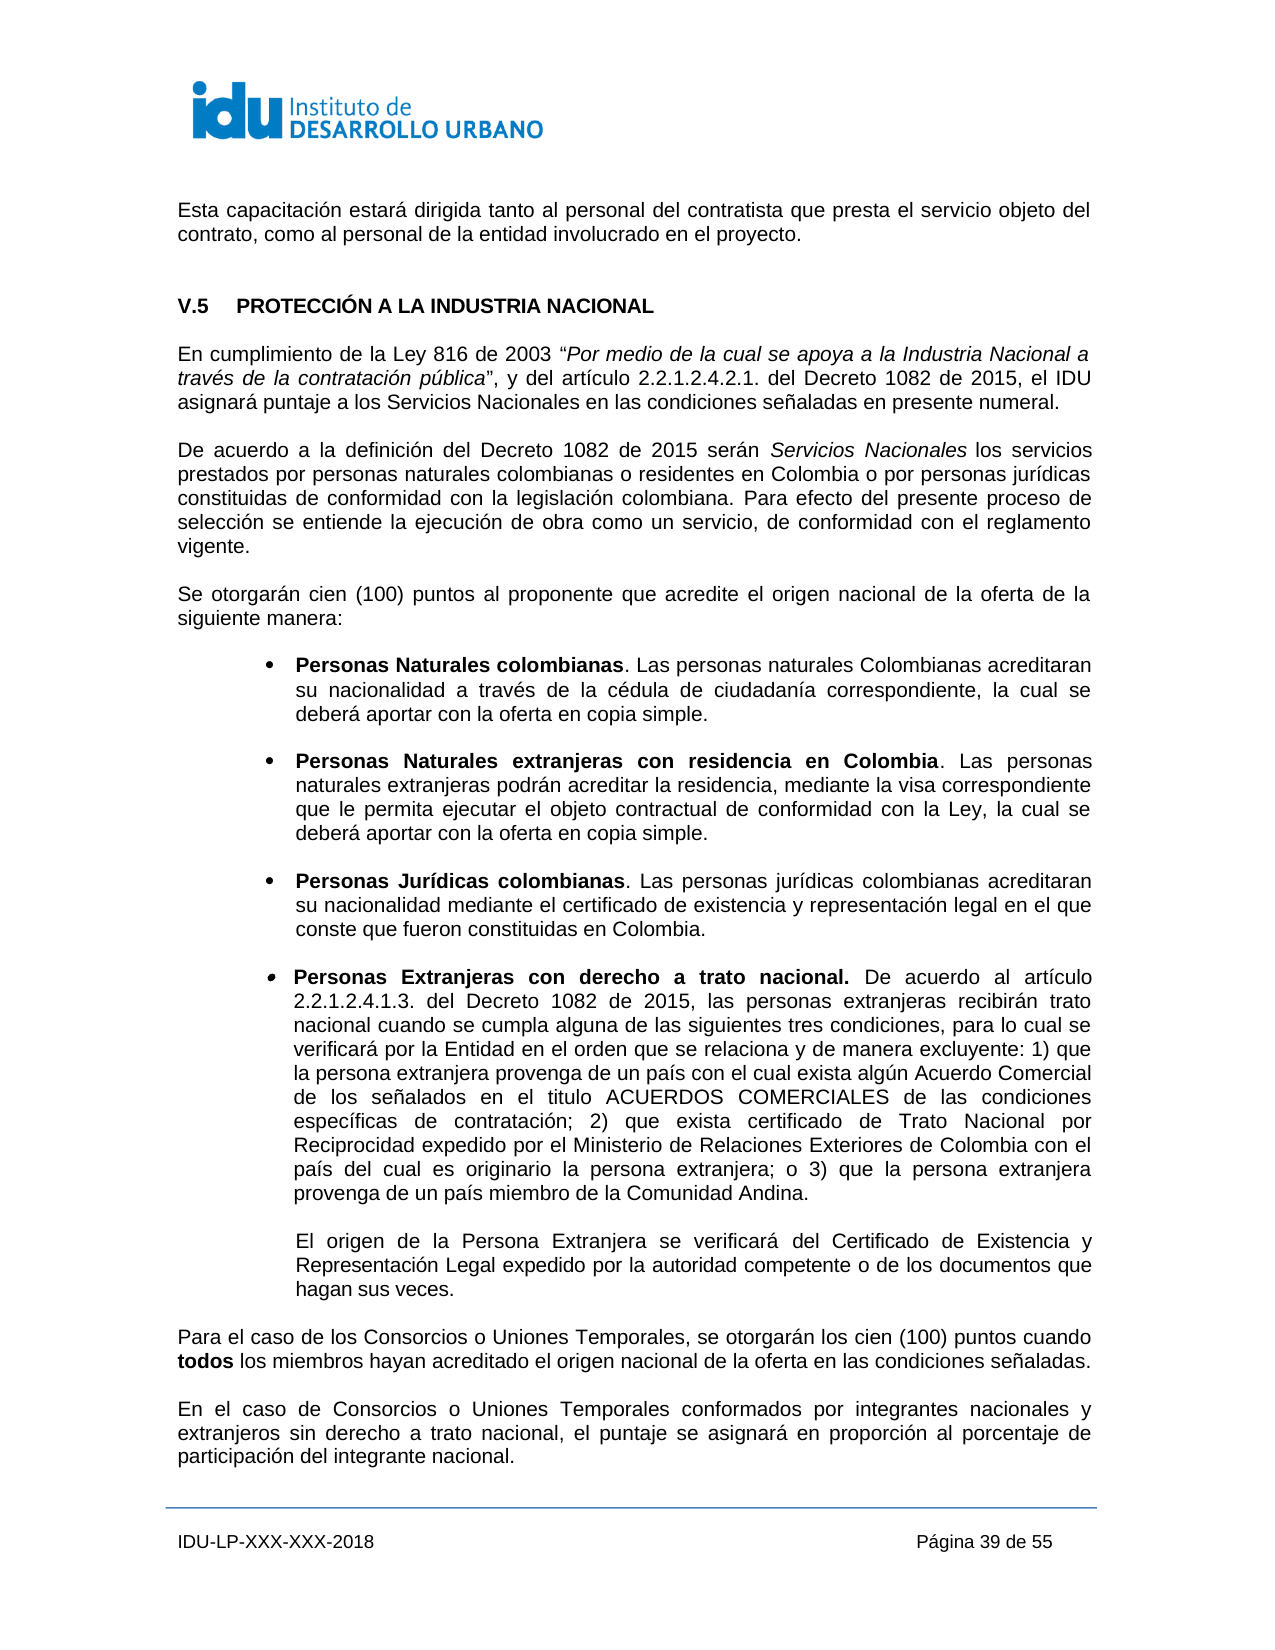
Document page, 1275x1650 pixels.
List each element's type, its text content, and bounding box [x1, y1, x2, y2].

list Personas Extranjeras con derecho a trato nacional. De acuerdo al artículo 2.2.1.2.4.1.3. del Decreto 1082 de 2015, las personas extranjeras recibirán trato nacional cuando se cumpla alguna de las siguientes tres condiciones, para lo cual se verificará por la Entidad en el orden que se relaciona y de manera excluyente: 1) que la persona extranjera provenga de un país con el cual exista algún Acuerdo Comercial de los señalados en el titulo ACUERDOS COMERCIALES de las condiciones específicas de contratación; 2) que exista certificado de Trato Nacional por Reciprocidad expedido por el Ministerio de Relaciones Exteriores de Colombia con el país del cual es originario la persona extranjera; o 3) que la persona extranjera provenga de un país miembro de la Comunidad Andina. [266, 965, 1092, 1205]
text PROTECCIÓN A LA INDUSTRIA NACIONAL [177, 294, 1093, 318]
text Para el caso de los Consorcios o Uniones Temporales, se otorgarán los cien (100) puntos cuando todos los miembros hayan acreditado el origen nacional de la oferta en las condiciones señaladas. [177, 1324, 1092, 1372]
list Personas Naturales colombianas. Las personas naturales Colombianas acreditaran su nacionalidad a través de la cédula de ciudadanía correspondiente, la cual se deberá aportar con la oferta en copia simple. [266, 653, 1092, 725]
text Esta capacitación estará dirigida tanto al personal del contratista que presta el servicio objeto del contrato, como al personal de la entidad involucrado en el proyecto. [177, 198, 1092, 246]
list Personas Jurídicas colombianas. Las personas jurídicas colombianas acreditaran su nacionalidad mediante el certificado de existencia y representación legal en el que conste que fueron constituidas en Colombia. [266, 869, 1092, 941]
text En el caso de Consorcios o Uniones Temporales conformados por integrantes nacionales y extranjeros sin derecho a trato nacional, el puntaje se asignará en proporción al porcentaje de participación del integrante nacional. [177, 1396, 1092, 1468]
picture [177, 73, 557, 151]
list En cumplimiento de la Ley 816 de 2003 “Por medio de la cual se apoya a la Industria Nacional a través de la contratación pública”, y del artículo 2.2.1.2.4.2.1. del Decreto 1082 de 2015, el IDU asignará puntaje a los Servicios Nacionales en las condiciones señaladas en presente numeral. [177, 342, 1092, 414]
list Personas Naturales extranjeras con residencia en Colombia. Las personas naturales extranjeras podrán acreditar la residencia, mediante la visa correspondiente que le permita ejecutar el objeto contractual de conformidad con la Ley, la cual se deberá aportar con la oferta en copia simple. [266, 749, 1092, 845]
list Se otorgarán cien (100) puntos al proponente que acredite el origen nacional de la oferta de la siguiente manera: [177, 581, 1092, 629]
text El origen de la Persona Extranjera se verificará del Certificado de Existencia y Representación Legal expedido por la autoridad competente o de los documentos que hagan sus veces. [295, 1229, 1092, 1301]
list De acuerdo a la definición del Decreto 1082 de 2015 serán Servicios Nacionales los servicios prestados por personas naturales colombianas o residentes en Colombia o por personas jurídicas constituidas de conformidad con la legislación colombiana. Para efecto del presente proceso de selección se entiende la ejecución de obra como un servicio, de conformidad con el reglamento vigente. [177, 438, 1092, 557]
